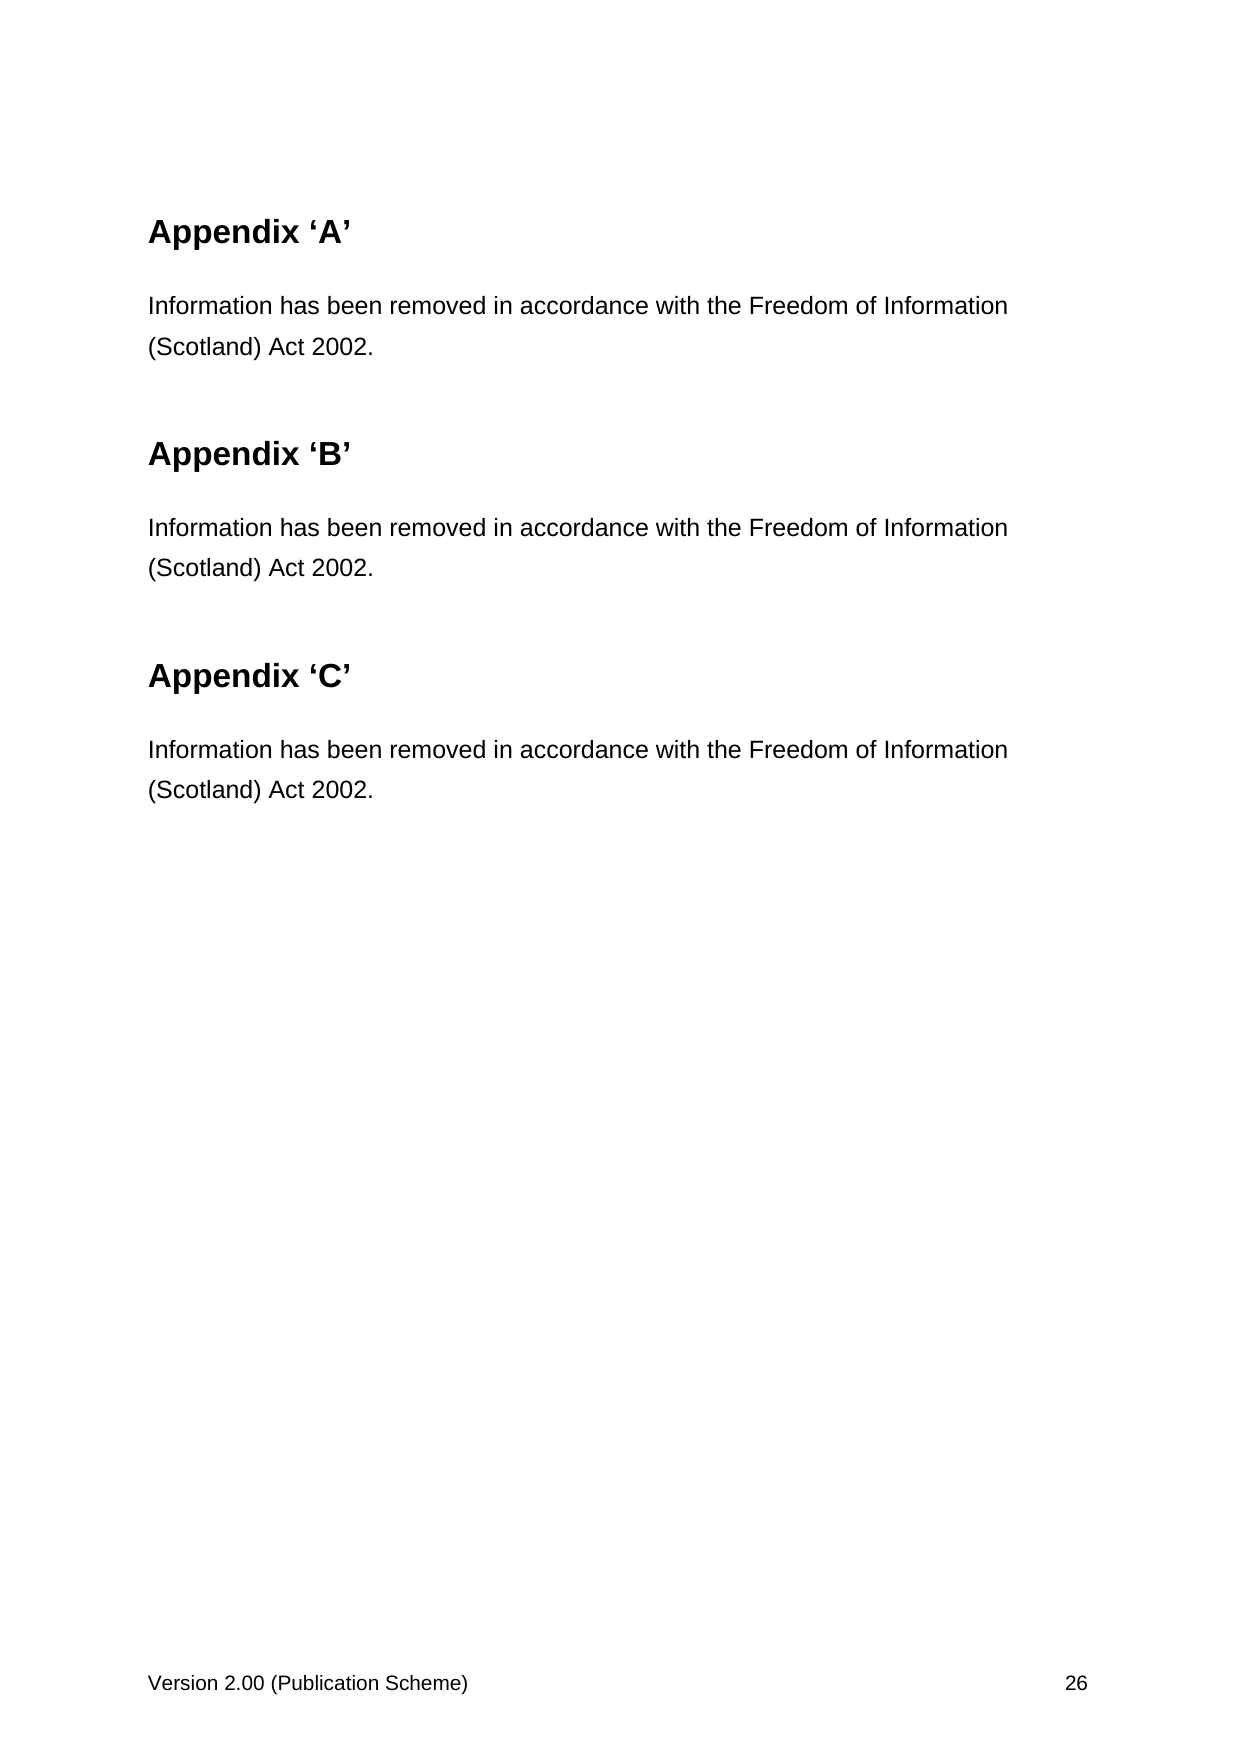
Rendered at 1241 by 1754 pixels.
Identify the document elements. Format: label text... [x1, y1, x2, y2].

subtitle Appendix ‘B’ [148, 434, 1090, 473]
subtitle Appendix ‘C’ [148, 656, 1090, 694]
text Information has been removed in accordance with the Freedom of Information (Scotland) Act 2002. [148, 734, 1090, 803]
subtitle Appendix ‘A’ [148, 212, 1090, 251]
text Information has been removed in accordance with the Freedom of Information (Scotland) Act 2002. [148, 513, 1090, 582]
text Information has been removed in accordance with the Freedom of Information (Scotland) Act 2002. [148, 291, 1090, 360]
